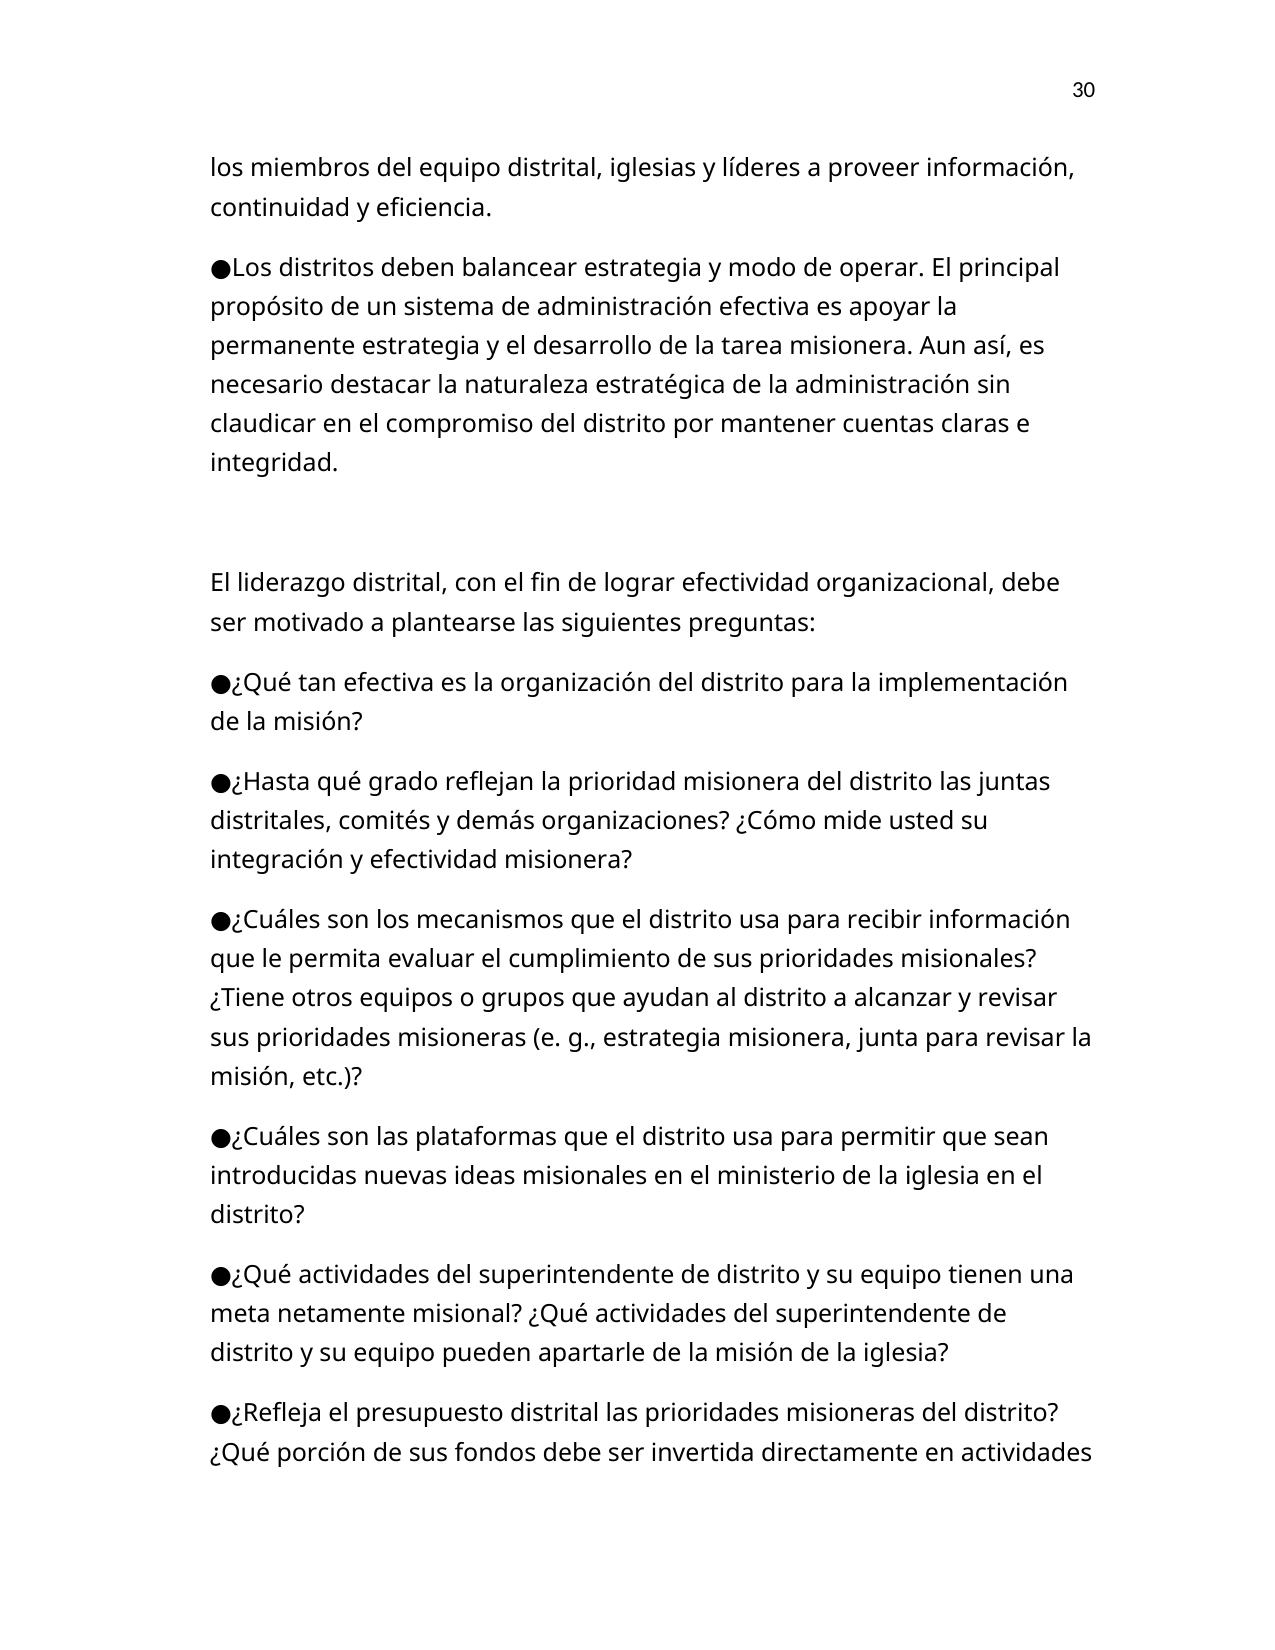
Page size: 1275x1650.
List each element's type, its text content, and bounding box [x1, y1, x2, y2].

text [210, 1395, 1095, 1468]
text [210, 150, 1095, 223]
text ●¿Qué actividades del superintendente de distrito y su equipo tienen una meta netamente misional? ¿Qué actividades del superintendente de distrito y su equipo pueden apartarle de la misión de la iglesia? [210, 1257, 1095, 1369]
text ●¿Cuáles son las plataformas que el distrito usa para permitir que sean introducidas nuevas ideas misionales en el ministerio de la iglesia en el distrito? [210, 1118, 1095, 1231]
text ●¿Hasta qué grado reflejan la prioridad misionera del distrito las juntas distritales, comités y demás organizaciones? ¿Cómo mide usted su integración y efectividad misionera? [210, 763, 1095, 876]
text El liderazgo distrital, con el fin de lograr efectividad organizacional, debe ser motivado a plantearse las siguientes preguntas: [210, 565, 1095, 638]
text ●¿Cuáles son los mecanismos que el distrito usa para recibir información que le permita evaluar el cumplimiento de sus prioridades misionales? ¿Tiene otros equipos o grupos que ayudan al distrito a alcanzar y revisar sus prioridades misioneras (e. g., estrategia misionera, junta para revisar la misión, etc.)? [210, 902, 1095, 1092]
text ●Los distritos deben balancear estrategia y modo de operar. El principal propósito de un sistema de administración efectiva es apoyar la permanente estrategia y el desarrollo de la tarea misionera. Aun así, es necesario destacar la naturaleza estratégica de la administración sin claudicar en el compromiso del distrito por mantener cuentas claras e integridad. [210, 249, 1095, 479]
text ●¿Qué tan efectiva es la organización del distrito para la implementación de la misión? [210, 664, 1095, 737]
